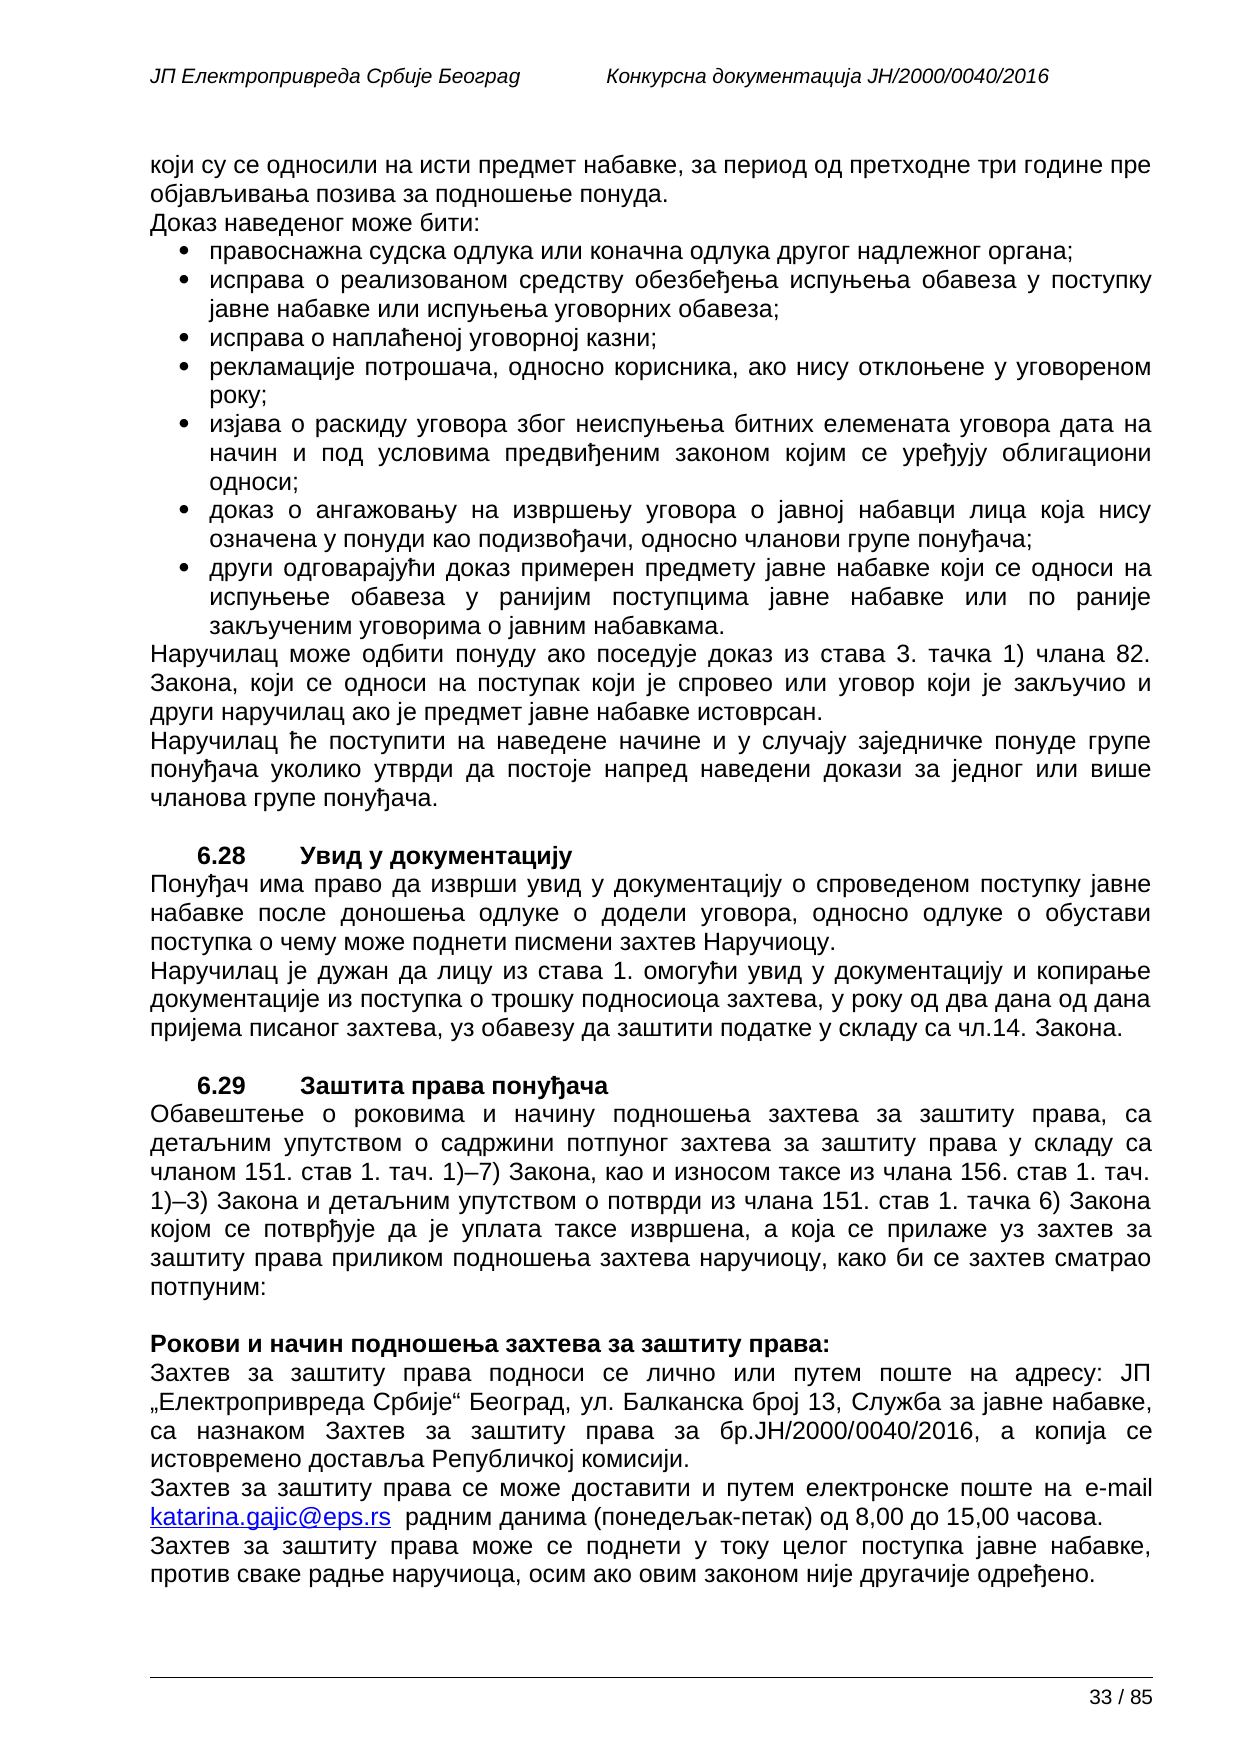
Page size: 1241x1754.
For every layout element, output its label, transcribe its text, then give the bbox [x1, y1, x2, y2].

text Захтев за заштиту права може се поднети у току целог поступка јавне набавке, против сваке радње наручиоца, осим ако овим законом није другачије одређено. [150, 1531, 1153, 1588]
text Наручилац ће поступити на наведене начине и у случају заједничке понуде групе понуђача уколико утврди да постоје напред наведени докази за једног или више чланова групе понуђача. [150, 726, 1153, 812]
text Понуђач има право да изврши увид у документацију о спроведеном поступку јавне набавке после доношења одлуке о додели уговора, односно одлуке о обустави поступка о чему може поднети писмени захтев Наручиоцу. [150, 869, 1153, 956]
list Заштита права понуђача [197, 1071, 1153, 1099]
text Захтев за заштиту права подноси се лично или путем поште на адресу: ЈП „Електропривреда Србије“ Београд, ул. Балканска број 13, Служба за јавне набавке, са назнаком Захтев за заштиту права за бр.ЈН/2000/0040/2016, а копија се истовремено доставља Републичкој комисији. [150, 1358, 1153, 1473]
text други одговарајући доказ примерен предмету јавне набавке који се односи на испуњење обавеза у ранијим поступцима јавне набавке или по раније закљученим уговорима о јавним набавкама. [179, 553, 1153, 639]
text Обавештење о роковима и начину подношења захтева за заштиту права, са детаљним упутством о садржини потпуног захтева за заштиту права у складу са чланом 151. став 1. тач. 1)–7) Закона, као и износом таксе из члана 156. став 1. тач. 1)–3) Закона и детаљним упутством о потврди из члана 151. став 1. тачка 6) Закона којом се потврђује да је уплата таксе извршена, а која се прилаже уз захтев за заштиту права приликом подношења захтева наручиоцу, како би се захтев сматрао потпуним: [150, 1099, 1153, 1301]
text Наручилац је дужан да лицу из става 1. омогући увид у документацију и копирање документације из поступка о трошку подносиоца захтева, у року од два дана од дана пријема писаног захтева, уз обавезу да заштити податке у складу са чл.14. Закона. [150, 956, 1153, 1042]
text исправа о реализованом средству обезбеђења испуњења обавеза у поступку јавне набавке или испуњења уговорних обавеза; [179, 265, 1153, 323]
text доказ о ангажовању на извршењу уговора о јавној набавци лица која нису означена у понуди као подизвођачи, односно чланови групе понуђача; [179, 496, 1153, 553]
text рекламације потрошача, односно корисника, ако нису отклоњене у уговореном року; [179, 352, 1153, 409]
text Доказ наведеног може бити: [150, 207, 1153, 236]
text исправа о наплаћеној уговорној казни; [179, 323, 1153, 352]
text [150, 150, 1153, 207]
text Рокови и начин подношења захтева за заштиту права: [150, 1329, 1153, 1358]
list Увид у документацију [197, 841, 1153, 869]
text изјава о раскиду уговора због неиспуњења битних елемената уговора дата на начин и под условима предвиђеним законом којим се уређују облигациони односи; [179, 409, 1153, 496]
text правоснажна судска одлука или коначна одлука другог надлежног органа; [179, 236, 1153, 265]
text Захтев за заштиту права се може доставити и путем електронске поште на e-mail katarina.gajic@eps.rs радним данима (понедељак-петак) од 8,00 до 15,00 часова. [150, 1473, 1153, 1531]
text Наручилац може одбити понуду ако поседује доказ из става 3. тачка 1) члана 82. Закона, који се односи на поступак који је спровео или уговор који је закључио и други наручилац ако је предмет јавне набавке истоврсан. [150, 639, 1153, 726]
